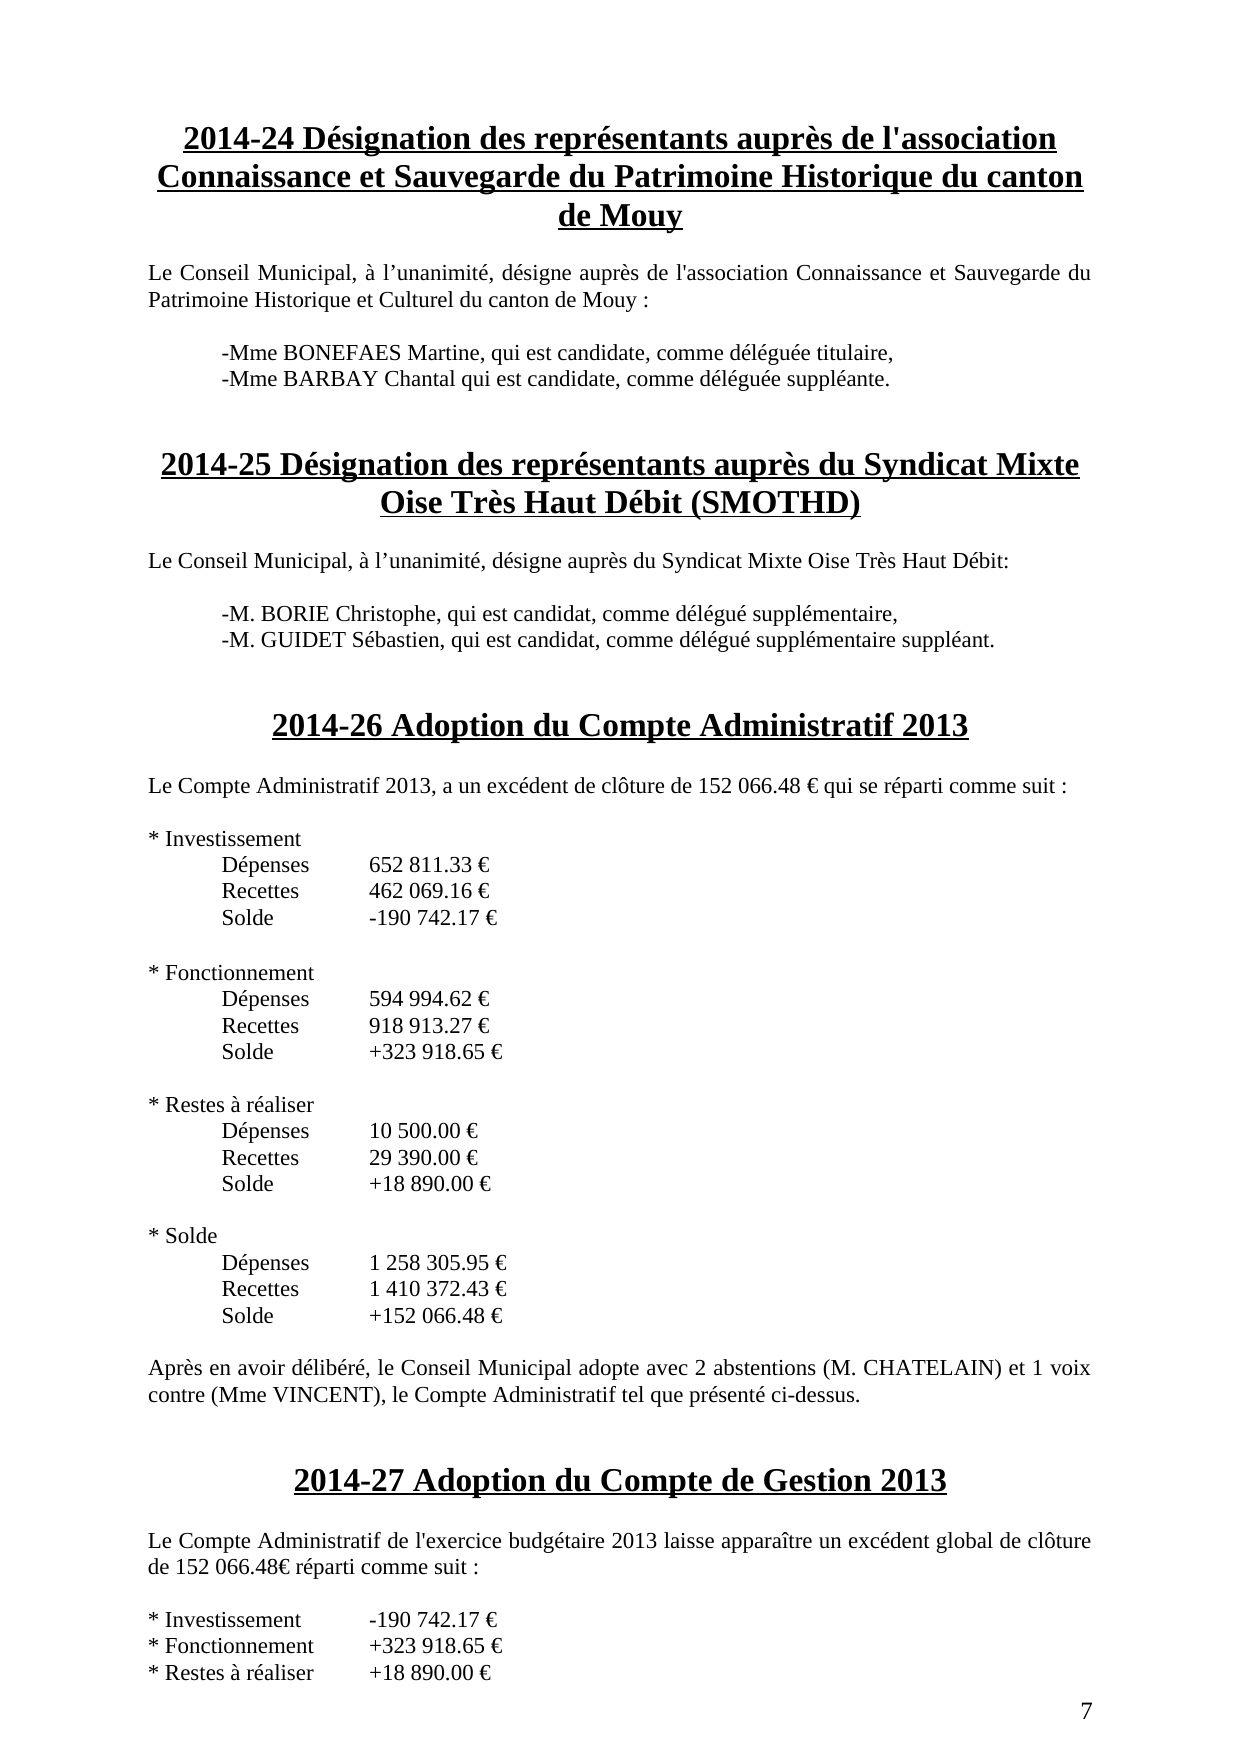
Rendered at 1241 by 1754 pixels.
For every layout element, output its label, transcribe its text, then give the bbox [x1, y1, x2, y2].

text -M. GUIDET Sébastien, qui est candidat, comme délégué supplémentaire suppléant. [148, 626, 1093, 652]
text Le Conseil Municipal, à l’unanimité, désigne auprès de l'association Connaissance et Sauvegarde du Patrimoine Historique et Culturel du canton de Mouy : [148, 259, 1093, 312]
text * Restes à réaliser +18 890.00 € [148, 1659, 1093, 1685]
text Recettes 1 410 372.43 € [148, 1275, 1093, 1302]
text -M. BORIE Christophe, qui est candidat, comme délégué supplémentaire, [148, 600, 1093, 626]
text Recettes 29 390.00 € [148, 1143, 1093, 1170]
text -Mme BONEFAES Martine, qui est candidate, comme déléguée titulaire, [148, 338, 1093, 365]
text Après en avoir délibéré, le Conseil Municipal adopte avec 2 abstentions (M. CHATELAIN) et 1 voix contre (Mme VINCENT), le Compte Administratif tel que présenté ci-dessus. [148, 1354, 1093, 1407]
text 2014-24 Désignation des représentants auprès de l'association Connaissance et Sauvegarde du Patrimoine Historique du canton de Mouy [148, 118, 1093, 233]
text Le Compte Administratif 2013, a un excédent de clôture de 152 066.48 € qui se réparti comme suit : [148, 772, 1093, 798]
text * Solde [148, 1223, 1093, 1249]
text Dépenses 1 258 305.95 € [148, 1249, 1093, 1275]
text Solde +152 066.48 € [148, 1302, 1093, 1328]
text Dépenses 652 811.33 € [148, 851, 1093, 878]
text Dépenses 594 994.62 € [148, 985, 1093, 1012]
text Recettes 462 069.16 € [148, 878, 1093, 904]
text Le Conseil Municipal, à l’unanimité, désigne auprès du Syndicat Mixte Oise Très Haut Débit: [148, 547, 1093, 573]
text * Restes à réaliser [148, 1091, 1093, 1117]
text * Fonctionnement +323 918.65 € [148, 1632, 1093, 1659]
text 2014-27 Adoption du Compte de Gestion 2013 [148, 1460, 1093, 1498]
text * Investissement -190 742.17 € [148, 1606, 1093, 1632]
text Dépenses 10 500.00 € [148, 1117, 1093, 1143]
text * Investissement [148, 825, 1093, 851]
text Solde -190 742.17 € [148, 904, 1093, 930]
text Recettes 918 913.27 € [148, 1012, 1093, 1038]
text Solde +323 918.65 € [148, 1038, 1093, 1064]
text 2014-25 Désignation des représentants auprès du Syndicat Mixte Oise Très Haut Débit (SMOTHD) [148, 444, 1093, 521]
text Le Compte Administratif de l'exercice budgétaire 2013 laisse apparaître un excédent global de clôture de 152 066.48€ réparti comme suit : [148, 1527, 1093, 1579]
text * Fonctionnement [148, 959, 1093, 985]
text -Mme BARBAY Chantal qui est candidate, comme déléguée suppléante. [148, 365, 1093, 391]
text Solde +18 890.00 € [148, 1170, 1093, 1196]
text 2014-26 Adoption du Compte Administratif 2013 [148, 705, 1093, 743]
